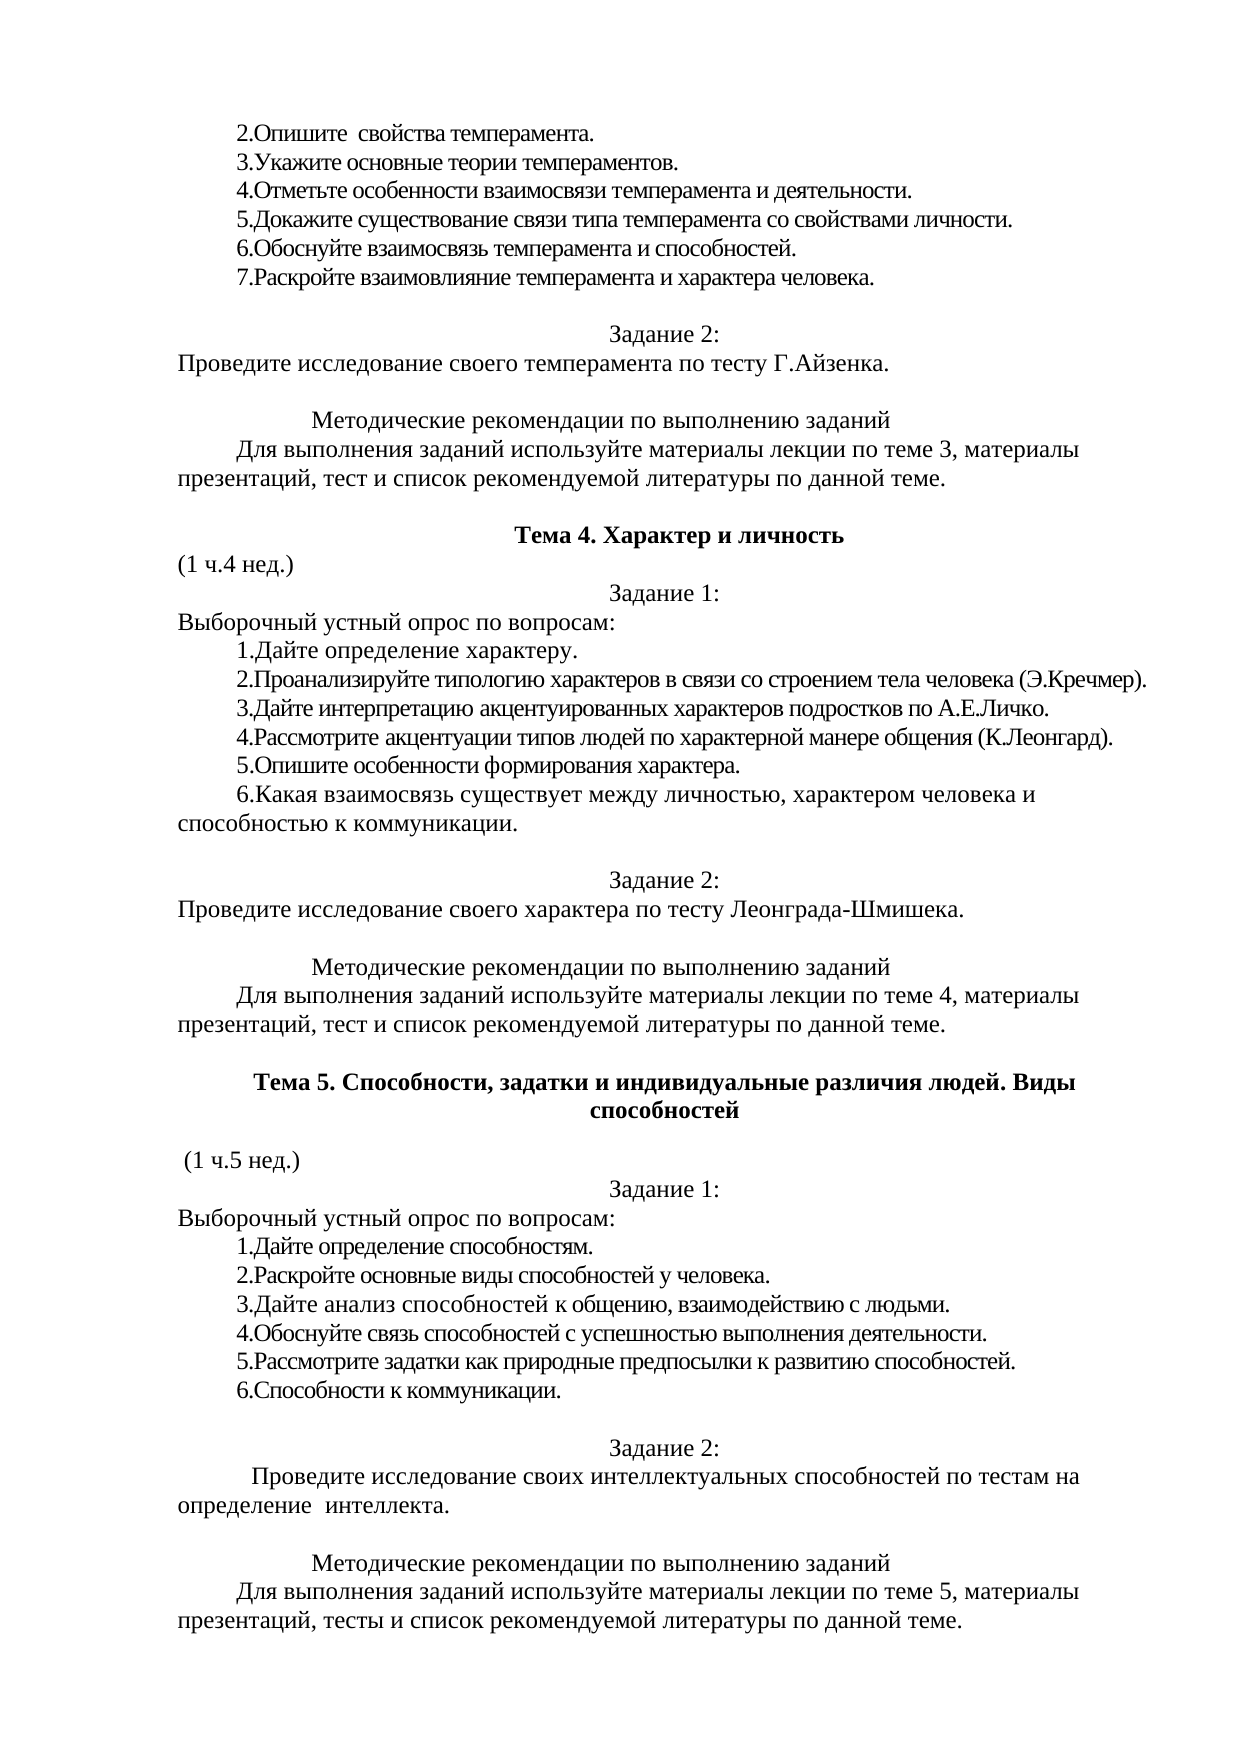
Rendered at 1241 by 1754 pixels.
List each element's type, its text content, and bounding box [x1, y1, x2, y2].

text 4.Отметьте особенности взаимосвязи темперамента и деятельности. [177, 176, 1152, 204]
text Задание 2: [177, 866, 1152, 894]
text 5.Опишите особенности формирования характера. [177, 751, 1152, 779]
text 6.Способности к коммуникации. [177, 1375, 1152, 1404]
text Тема 4. Характер и личность [207, 521, 1152, 549]
text Проведите исследование своих интеллектуальных способностей по тестам на определение интеллекта. [177, 1461, 1152, 1519]
text Методические рекомендации по выполнению заданий [311, 952, 1152, 981]
text Задание 2: [177, 319, 1152, 348]
text 1.Дайте определение характеру. [177, 636, 1152, 664]
text Выборочный устный опрос по вопросам: [177, 1203, 1152, 1231]
text Тема 5. Способности, задатки и индивидуальные различия людей. Виды способностей [177, 1067, 1152, 1124]
text Проведите исследование своего темперамента по тесту Г.Айзенка. [177, 348, 1152, 377]
text 5.Докажите существование связи типа темперамента со свойствами личности. [177, 204, 1152, 233]
text 4.Обоснуйте связь способностей с успешностью выполнения деятельности. [177, 1318, 1152, 1346]
text 3.Дайте интерпретацию акцентуированных характеров подростков по А.Е.Личко. [177, 693, 1152, 722]
text 6.Какая взаимосвязь существует между личностью, характером человека и способностью к коммуникации. [177, 779, 1152, 837]
text 4.Рассмотрите акцентуации типов людей по характерной манере общения (К.Леонгард). [177, 722, 1152, 751]
text 7.Раскройте взаимовлияние темперамента и характера человека. [177, 262, 1152, 291]
text 3.Дайте анализ способностей к общению, взаимодействию с людьми. [177, 1289, 1152, 1318]
text (1 ч.4 нед.) [177, 549, 1152, 578]
text 1.Дайте определение способностям. [177, 1231, 1152, 1260]
text 2.Раскройте основные виды способностей у человека. [177, 1260, 1152, 1289]
text Задание 2: [177, 1433, 1152, 1461]
text 3.Укажите основные теории темпераментов. [177, 147, 1152, 176]
text (1 ч.5 нед.) [177, 1145, 1152, 1174]
text Задание 1: [177, 578, 1152, 607]
text Для выполнения заданий используйте материалы лекции по теме 4, материалы презентаций, тест и список рекомендуемой литературы по данной теме. [177, 981, 1152, 1038]
text Методические рекомендации по выполнению заданий [311, 406, 1152, 434]
text Задание 1: [177, 1174, 1152, 1203]
text 6.Обоснуйте взаимосвязь темперамента и способностей. [177, 233, 1152, 262]
text 5.Рассмотрите задатки как природные предпосылки к развитию способностей. [177, 1346, 1152, 1375]
text 2.Опишите свойства темперамента. [177, 118, 1152, 147]
text 2.Проанализируйте типологию характеров в связи со строением тела человека (Э.Кречмер). [177, 664, 1152, 693]
text Выборочный устный опрос по вопросам: [177, 607, 1152, 636]
text Проведите исследование своего характера по тесту Леонграда-Шмишека. [177, 894, 1152, 923]
text Для выполнения заданий используйте материалы лекции по теме 5, материалы презентаций, тесты и список рекомендуемой литературы по данной теме. [177, 1576, 1152, 1634]
text Методические рекомендации по выполнению заданий [311, 1548, 1152, 1576]
text Для выполнения заданий используйте материалы лекции по теме 3, материалы презентаций, тест и список рекомендуемой литературы по данной теме. [177, 434, 1152, 492]
